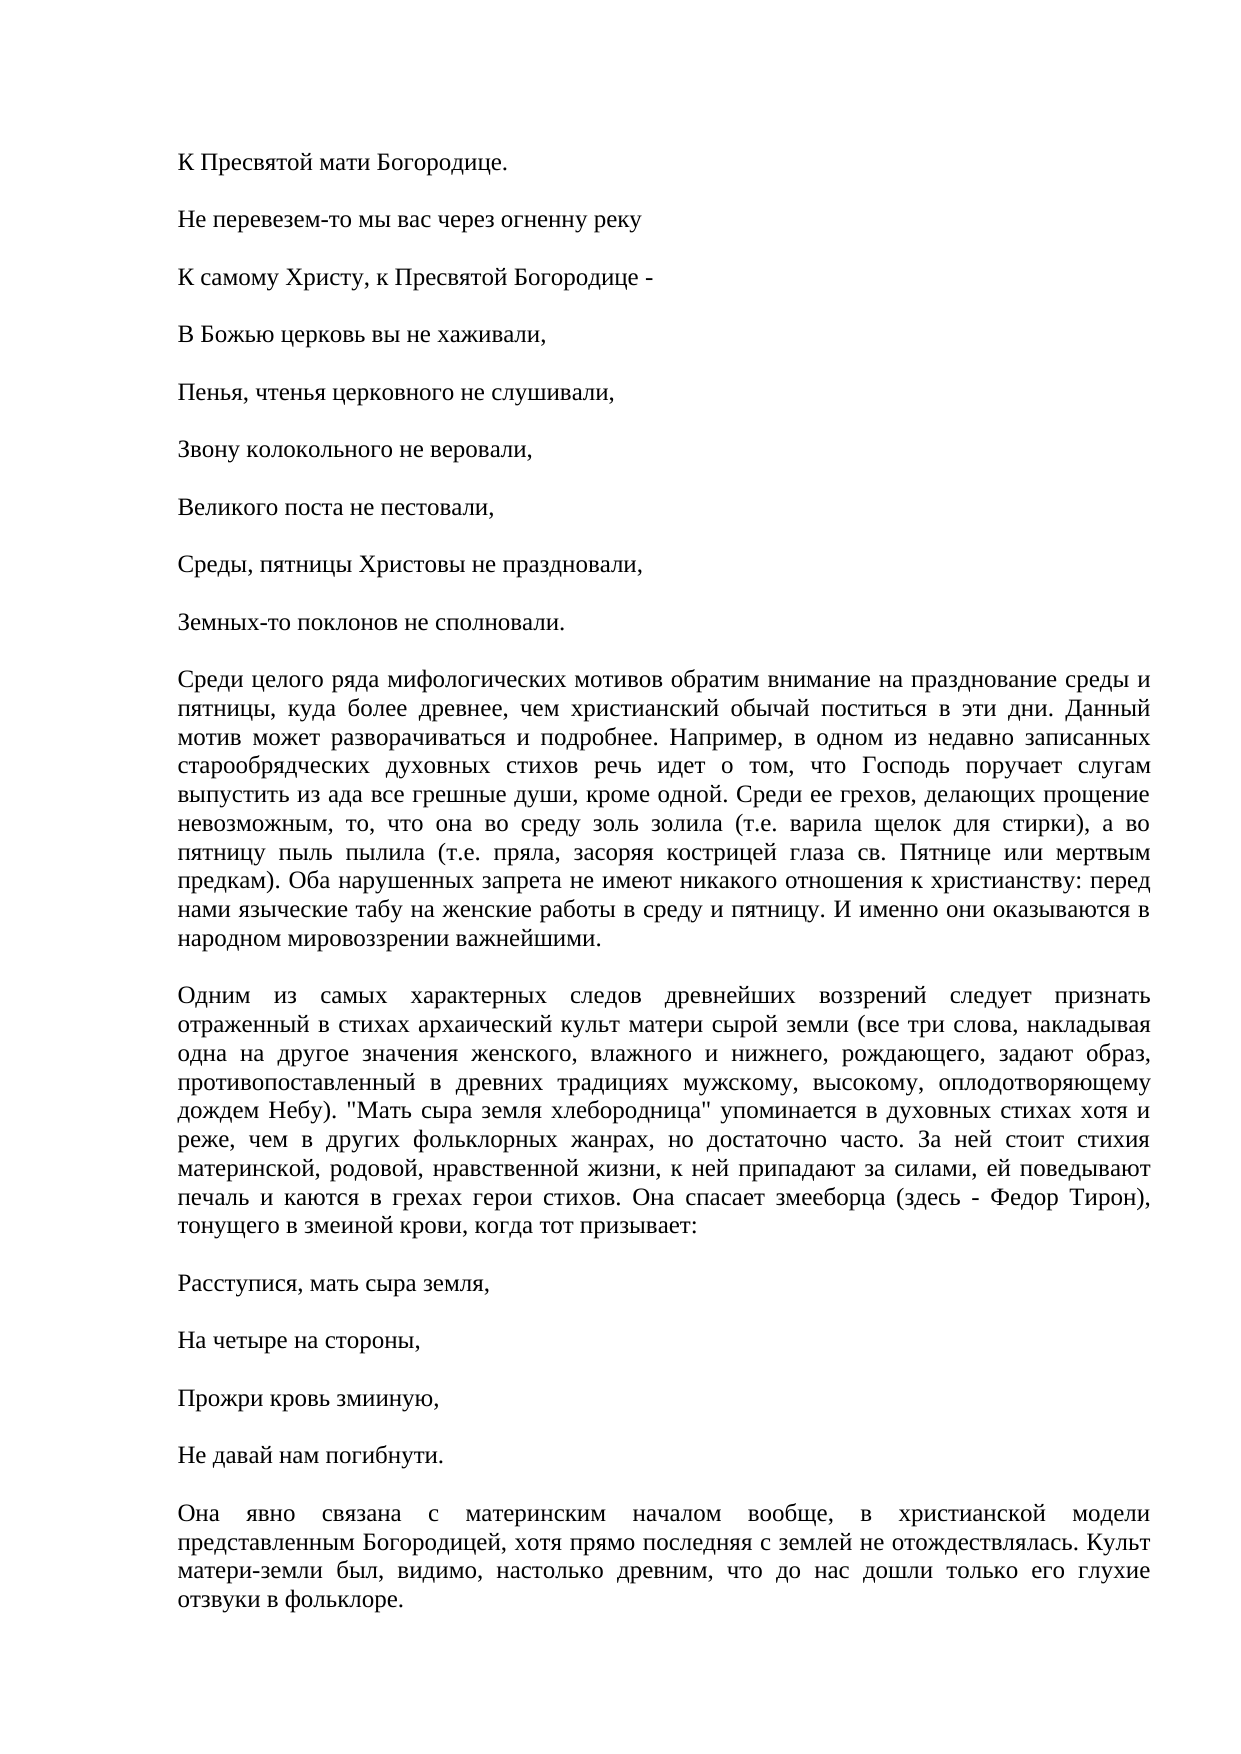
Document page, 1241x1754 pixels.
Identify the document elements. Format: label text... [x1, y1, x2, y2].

text Не давай нам погибнути. [177, 1441, 1152, 1469]
text Среди целого ряда мифологических мотивов обратим внимание на празднование среды и пятницы, куда более древнее, чем христианский обычай поститься в эти дни. Данный мотив может разворачиваться и подробнее. Например, в одном из недавно записанных старообрядческих духовных стихов речь идет о том, что Господь поручает слугам выпустить из ада все грешные души, кроме одной. Среди ее грехов, делающих прощение невозможным, то, что она во среду золь золила (т.е. варила щелок для стирки), а во пятницу пыль пылила (т.е. пряла, засоряя кострицей глаза св. Пятнице или мертвым предкам). Оба нарушенных запрета не имеют никакого отношения к христианству: перед нами языческие табу на женские работы в среду и пятницу. И именно они оказываются в народном мировоззрении важнейшими. [177, 664, 1152, 952]
text Пенья, чтенья церковного не слушивали, [177, 377, 1152, 406]
text Она явно связана с материнским началом вообще, в христианской модели представленным Богородицей, хотя прямо последняя с землей не отождествлялась. Культ матери-земли был, видимо, настолько древним, что до нас дошли только его глухие отзвуки в фольклоре. [177, 1498, 1152, 1613]
text На четыре на стороны, [177, 1326, 1152, 1354]
text Одним из самых характерных следов древнейших воззрений следует признать отраженный в стихах архаический культ матери сырой земли (все три слова, накладывая одна на другое значения женского, влажного и нижнего, рождающего, задают образ, противопоставленный в древних традициях мужскому, высокому, оплодотворяющему дождем Небу). "Мать сыра земля хлебородница" упоминается в духовных стихах хотя и реже, чем в других фольклорных жанрах, но достаточно часто. За ней стоит стихия материнской, родовой, нравственной жизни, к ней припадают за силами, ей поведывают печаль и каются в грехах герои стихов. Она спасает змееборца (здесь - Федор Тирон), тонущего в змеиной крови, когда тот призывает: [177, 981, 1152, 1239]
text В Божью церковь вы не хаживали, [177, 319, 1152, 348]
text Прожри кровь змииную, [177, 1383, 1152, 1412]
text К самому Христу, к Пресвятой Богородице - [177, 262, 1152, 291]
text Среды, пятницы Христовы не праздновали, [177, 549, 1152, 578]
text Расступися, мать сыра земля, [177, 1268, 1152, 1297]
text К Пресвятой мати Богородице. [177, 147, 1152, 176]
text Великого поста не пестовали, [177, 492, 1152, 521]
text Не перевезем-то мы вас через огненну реку [177, 204, 1152, 233]
text Земных-то поклонов не сполновали. [177, 607, 1152, 636]
text Звону колокольного не веровали, [177, 434, 1152, 463]
